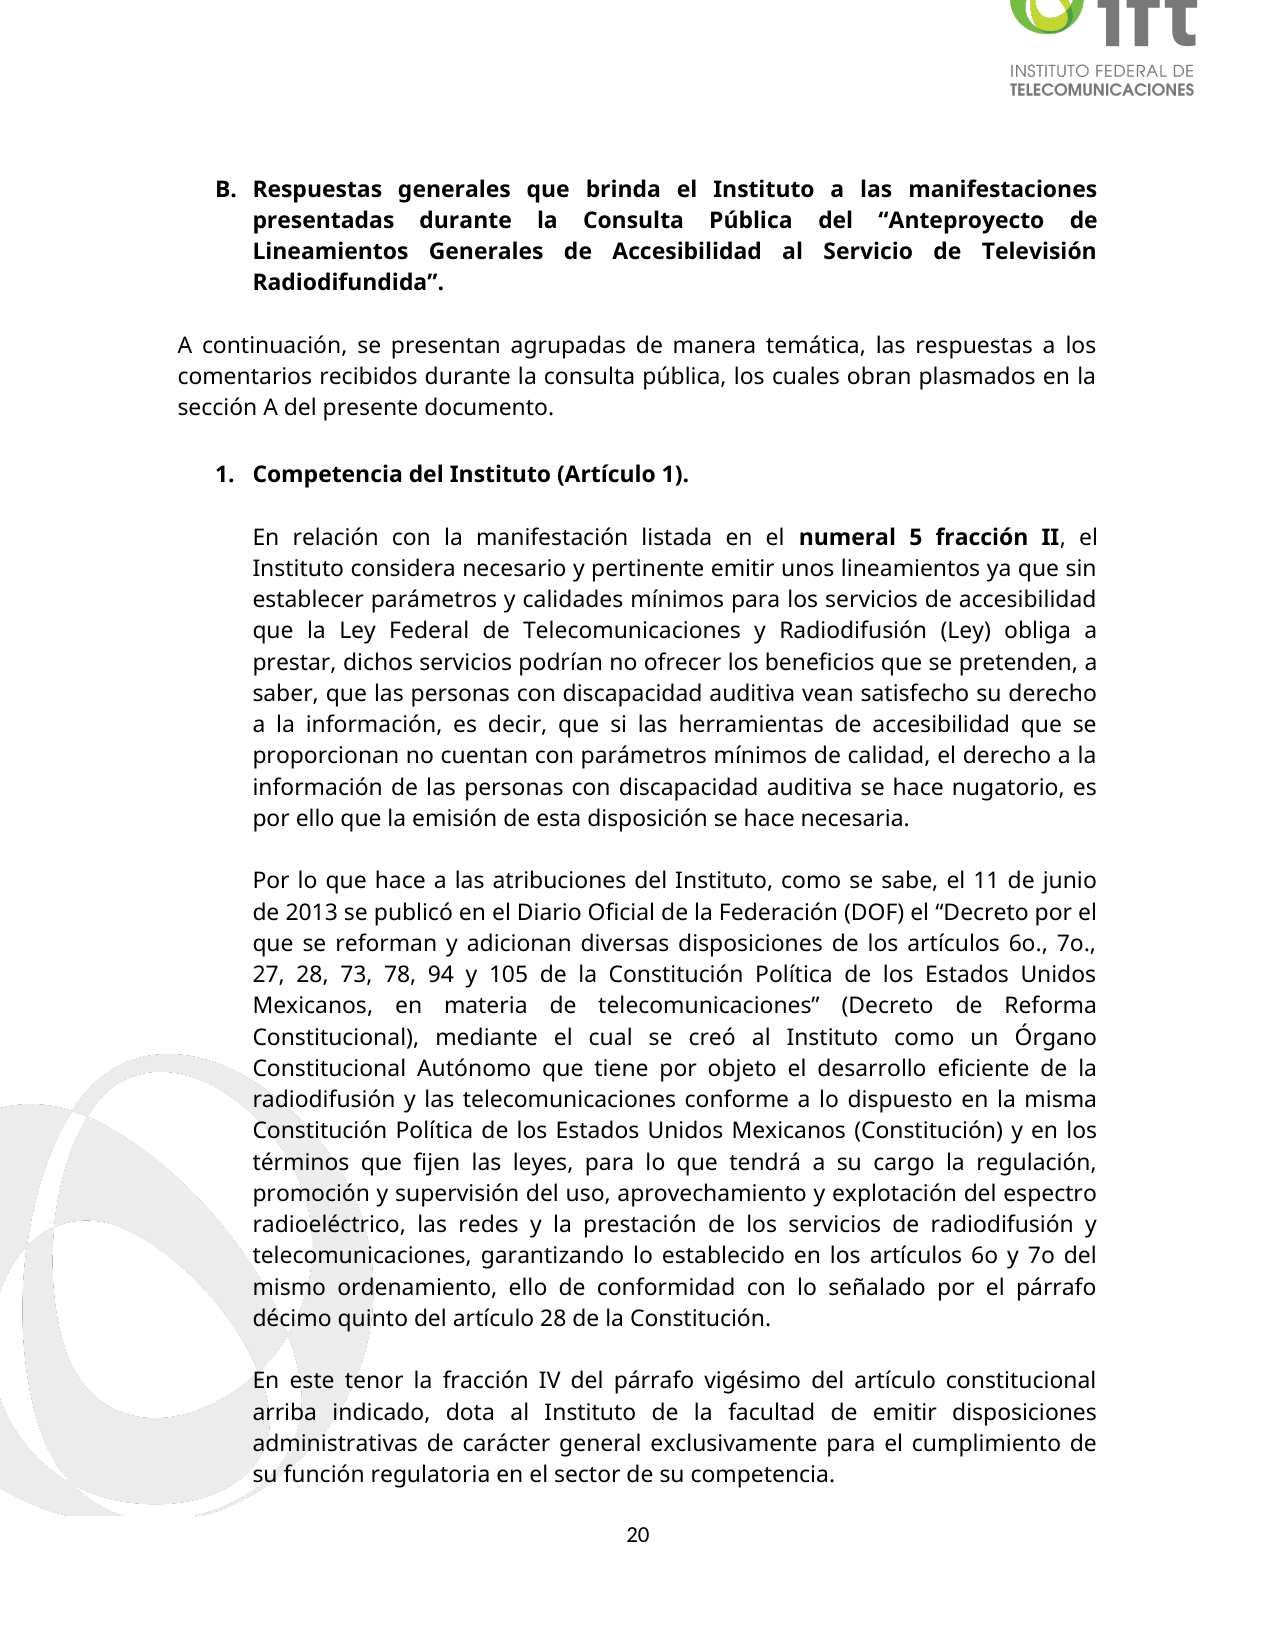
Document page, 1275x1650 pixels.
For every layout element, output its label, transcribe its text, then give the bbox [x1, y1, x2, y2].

list En relación con la manifestación listada en el numeral 5 fracción II, el Instituto considera necesario y pertinente emitir unos lineamientos ya que sin establecer parámetros y calidades mínimos para los servicios de accesibilidad que la Ley Federal de Telecomunicaciones y Radiodifusión (Ley) obliga a prestar, dichos servicios podrían no ofrecer los beneficios que se pretenden, a saber, que las personas con discapacidad auditiva vean satisfecho su derecho a la información, es decir, que si las herramientas de accesibilidad que se proporcionan no cuentan con parámetros mínimos de calidad, el derecho a la información de las personas con discapacidad auditiva se hace nugatorio, es por ello que la emisión de esta disposición se hace necesaria. [252, 521, 1098, 833]
list En este tenor la fracción IV del párrafo vigésimo del artículo constitucional arriba indicado, dota al Instituto de la facultad de emitir disposiciones administrativas de carácter general exclusivamente para el cumplimiento de su función regulatoria en el sector de su competencia. [252, 1364, 1098, 1489]
subtitle Respuestas generales que brinda el Instituto a las manifestaciones presentadas durante la Consulta Pública del “Anteproyecto de Lineamientos Generales de Accesibilidad al Servicio de Televisión Radiodifundida”. [215, 173, 1098, 298]
picture [0, 0, 1273, 1516]
text A continuación, se presentan agrupadas de manera temática, las respuestas a los comentarios recibidos durante la consulta pública, los cuales obran plasmados en la sección A del presente documento. [177, 329, 1098, 423]
subtitle Competencia del Instituto (Artículo 1). [215, 458, 1098, 489]
list Por lo que hace a las atribuciones del Instituto, como se sabe, el 11 de junio de 2013 se publicó en el Diario Oficial de la Federación (DOF) el “Decreto por el que se reforman y adicionan diversas disposiciones de los artículos 6o., 7o., 27, 28, 73, 78, 94 y 105 de la Constitución Política de los Estados Unidos Mexicanos, en materia de telecomunicaciones” (Decreto de Reforma Constitucional), mediante el cual se creó al Instituto como un Órgano Constitucional Autónomo que tiene por objeto el desarrollo eficiente de la radiodifusión y las telecomunicaciones conforme a lo dispuesto en la misma Constitución Política de los Estados Unidos Mexicanos (Constitución) y en los términos que fijen las leyes, para lo que tendrá a su cargo la regulación, promoción y supervisión del uso, aprovechamiento y explotación del espectro radioeléctrico, las redes y la prestación de los servicios de radiodifusión y telecomunicaciones, garantizando lo establecido en los artículos 6o y 7o del mismo ordenamiento, ello de conformidad con lo señalado por el párrafo décimo quinto del artículo 28 de la Constitución. [252, 864, 1098, 1333]
